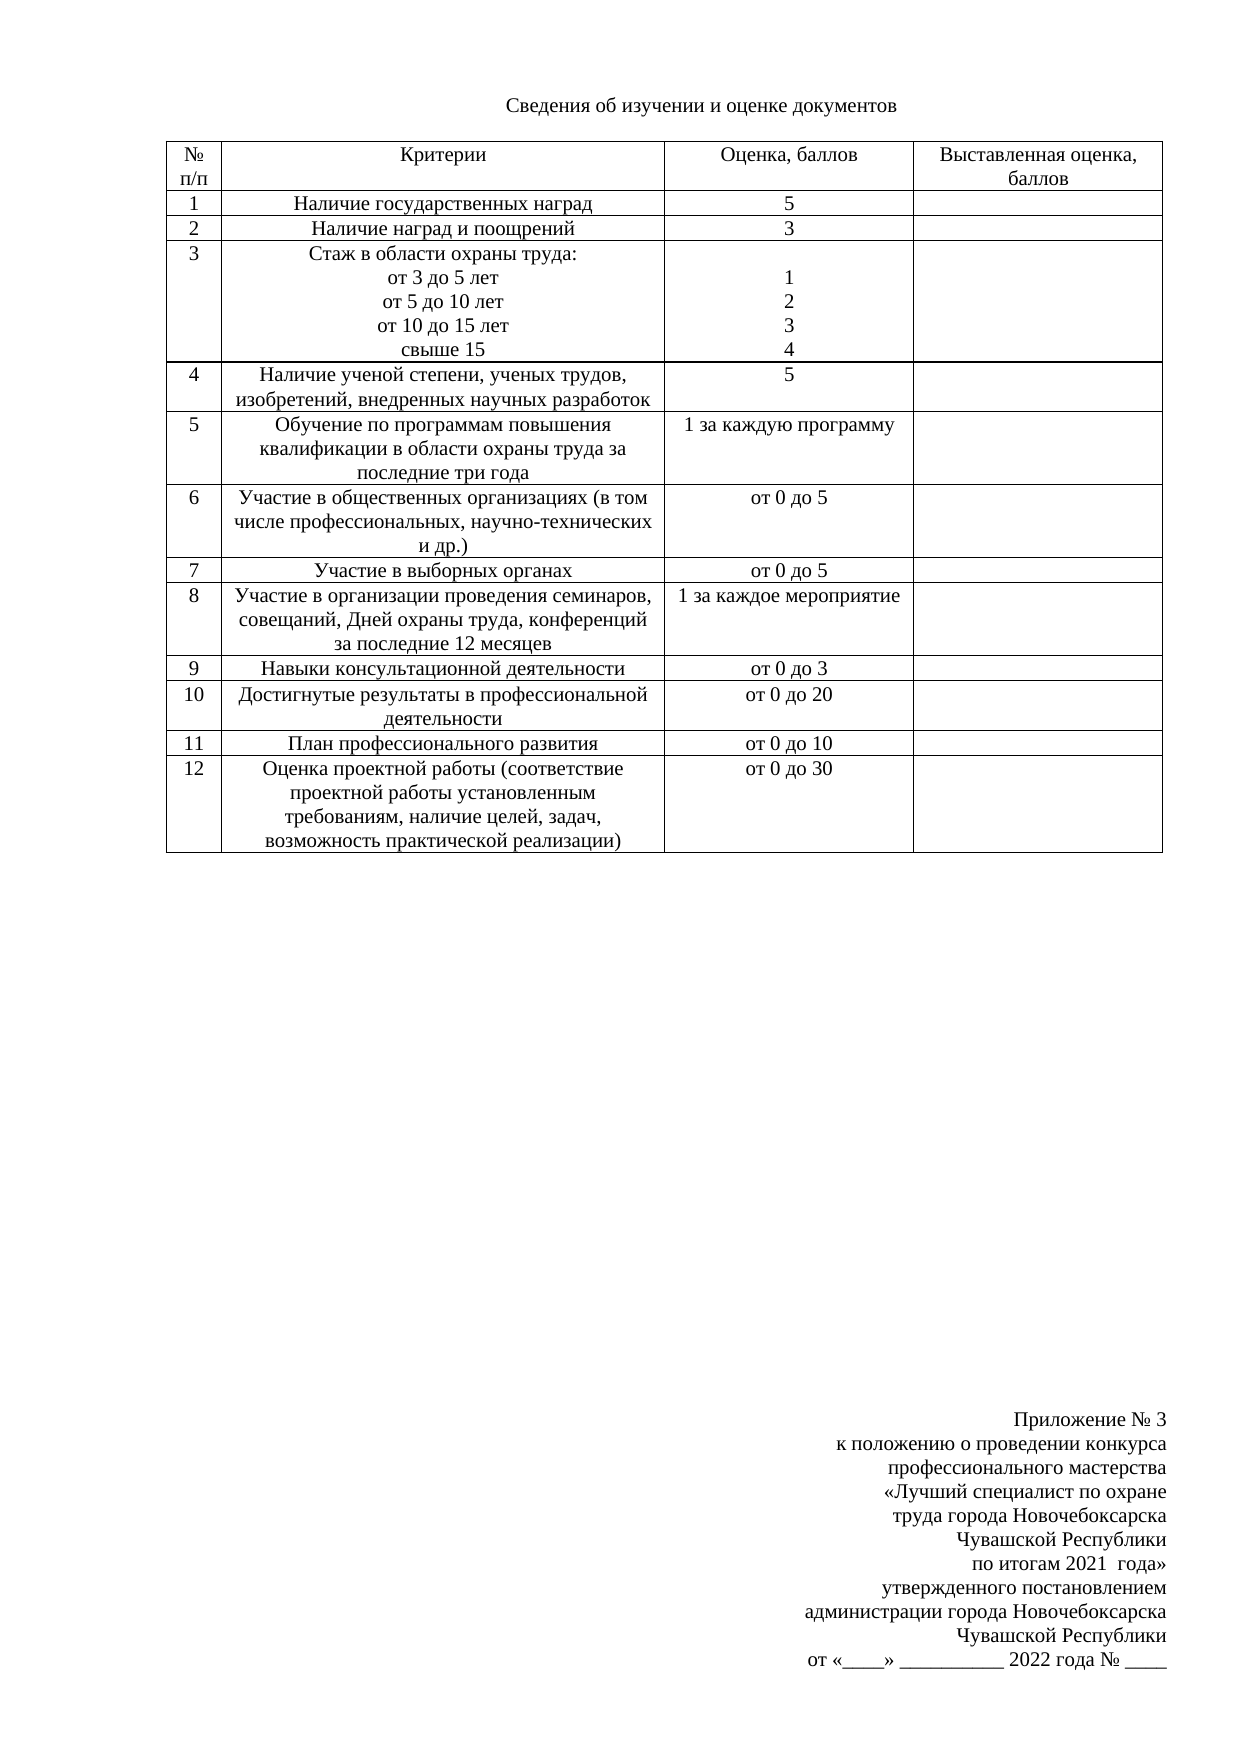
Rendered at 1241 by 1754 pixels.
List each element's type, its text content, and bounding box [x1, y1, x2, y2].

table_cell [914, 558, 1162, 582]
table_cell 2 [167, 216, 221, 240]
table_cell Оценка проектной работы (соответствие проектной работы установленным требованиям, наличие целей, задач, возможность практической реализации) [222, 756, 664, 852]
text Приложение № 3 [177, 1406, 1167, 1431]
table_cell от 0 до 5 [665, 558, 913, 582]
table_cell от 0 до 10 [665, 731, 913, 755]
table_cell 4 [167, 363, 221, 411]
table_cell Наличие ученой степени, ученых трудов, изобретений, внедренных научных разработок [222, 363, 664, 411]
table_cell Участие в организации проведения семинаров, совещаний, Дней охраны труда, конференций за последние 12 месяцев [222, 583, 664, 655]
table_cell 1 2 3 4 [665, 241, 913, 361]
text «Лучший специалист по охране [177, 1479, 1167, 1503]
text Чувашской Республики [177, 1527, 1167, 1551]
text администрации города Новочебоксарска [177, 1599, 1167, 1623]
table_cell от 0 до 20 [665, 681, 913, 729]
table_cell 3 [665, 216, 913, 240]
table_cell [914, 241, 1162, 361]
text Чувашской Республики [177, 1623, 1167, 1647]
table_cell 7 [167, 558, 221, 582]
table_cell [914, 656, 1162, 680]
table_header Выставленная оценка, баллов [914, 142, 1162, 190]
table_cell [914, 191, 1162, 215]
table_cell [914, 731, 1162, 755]
table_cell от 0 до 5 [665, 485, 913, 557]
table_cell 11 [167, 731, 221, 755]
table_cell Стаж в области охраны труда: от 3 до 5 лет от 5 до 10 лет от 10 до 15 лет свыше 15 [222, 241, 664, 361]
table_cell [914, 363, 1162, 411]
table_cell [914, 756, 1162, 852]
table_cell Навыки консультационной деятельности [222, 656, 664, 680]
text по итогам 2021 года» [177, 1551, 1167, 1575]
table_cell Участие в общественных организациях (в том числе профессиональных, научно-технических и др.) [222, 485, 664, 557]
text утвержденного постановлением [177, 1575, 1167, 1599]
table_cell Обучение по программам повышения квалификации в области охраны труда за последние три года [222, 412, 664, 484]
text от «____» __________ 2022 года № ____ [177, 1647, 1167, 1671]
table_cell 3 [167, 241, 221, 361]
table_cell от 0 до 30 [665, 756, 913, 852]
text профессионального мастерства [177, 1454, 1167, 1479]
table_cell 6 [167, 485, 221, 557]
text к положению о проведении конкурса [177, 1431, 1167, 1454]
table_cell 8 [167, 583, 221, 655]
table_cell 5 [665, 191, 913, 215]
table_cell [914, 412, 1162, 484]
table_header Критерии [222, 142, 664, 190]
text труда города Новочебоксарска [177, 1503, 1167, 1527]
table_cell 1 [167, 191, 221, 215]
table_cell 1 за каждую программу [665, 412, 913, 484]
table_cell Наличие наград и поощрений [222, 216, 664, 240]
table_cell Участие в выборных органах [222, 558, 664, 582]
table_cell 10 [167, 681, 221, 729]
table_cell [914, 485, 1162, 557]
table_cell 5 [665, 363, 913, 411]
table_cell [914, 216, 1162, 240]
table_cell [914, 583, 1162, 655]
table_cell План профессионального развития [222, 731, 664, 755]
table_cell [914, 681, 1162, 729]
table_header № п/п [167, 142, 221, 190]
table_cell 12 [167, 756, 221, 852]
table_cell 5 [167, 412, 221, 484]
text Сведения об изучении и оценке документов [177, 92, 1167, 117]
table_header Оценка, баллов [665, 142, 913, 190]
table_cell 1 за каждое мероприятие [665, 583, 913, 655]
table_cell Наличие государственных наград [222, 191, 664, 215]
table_cell Достигнутые результаты в профессиональной деятельности [222, 681, 664, 729]
table_cell 9 [167, 656, 221, 680]
table_cell от 0 до 3 [665, 656, 913, 680]
